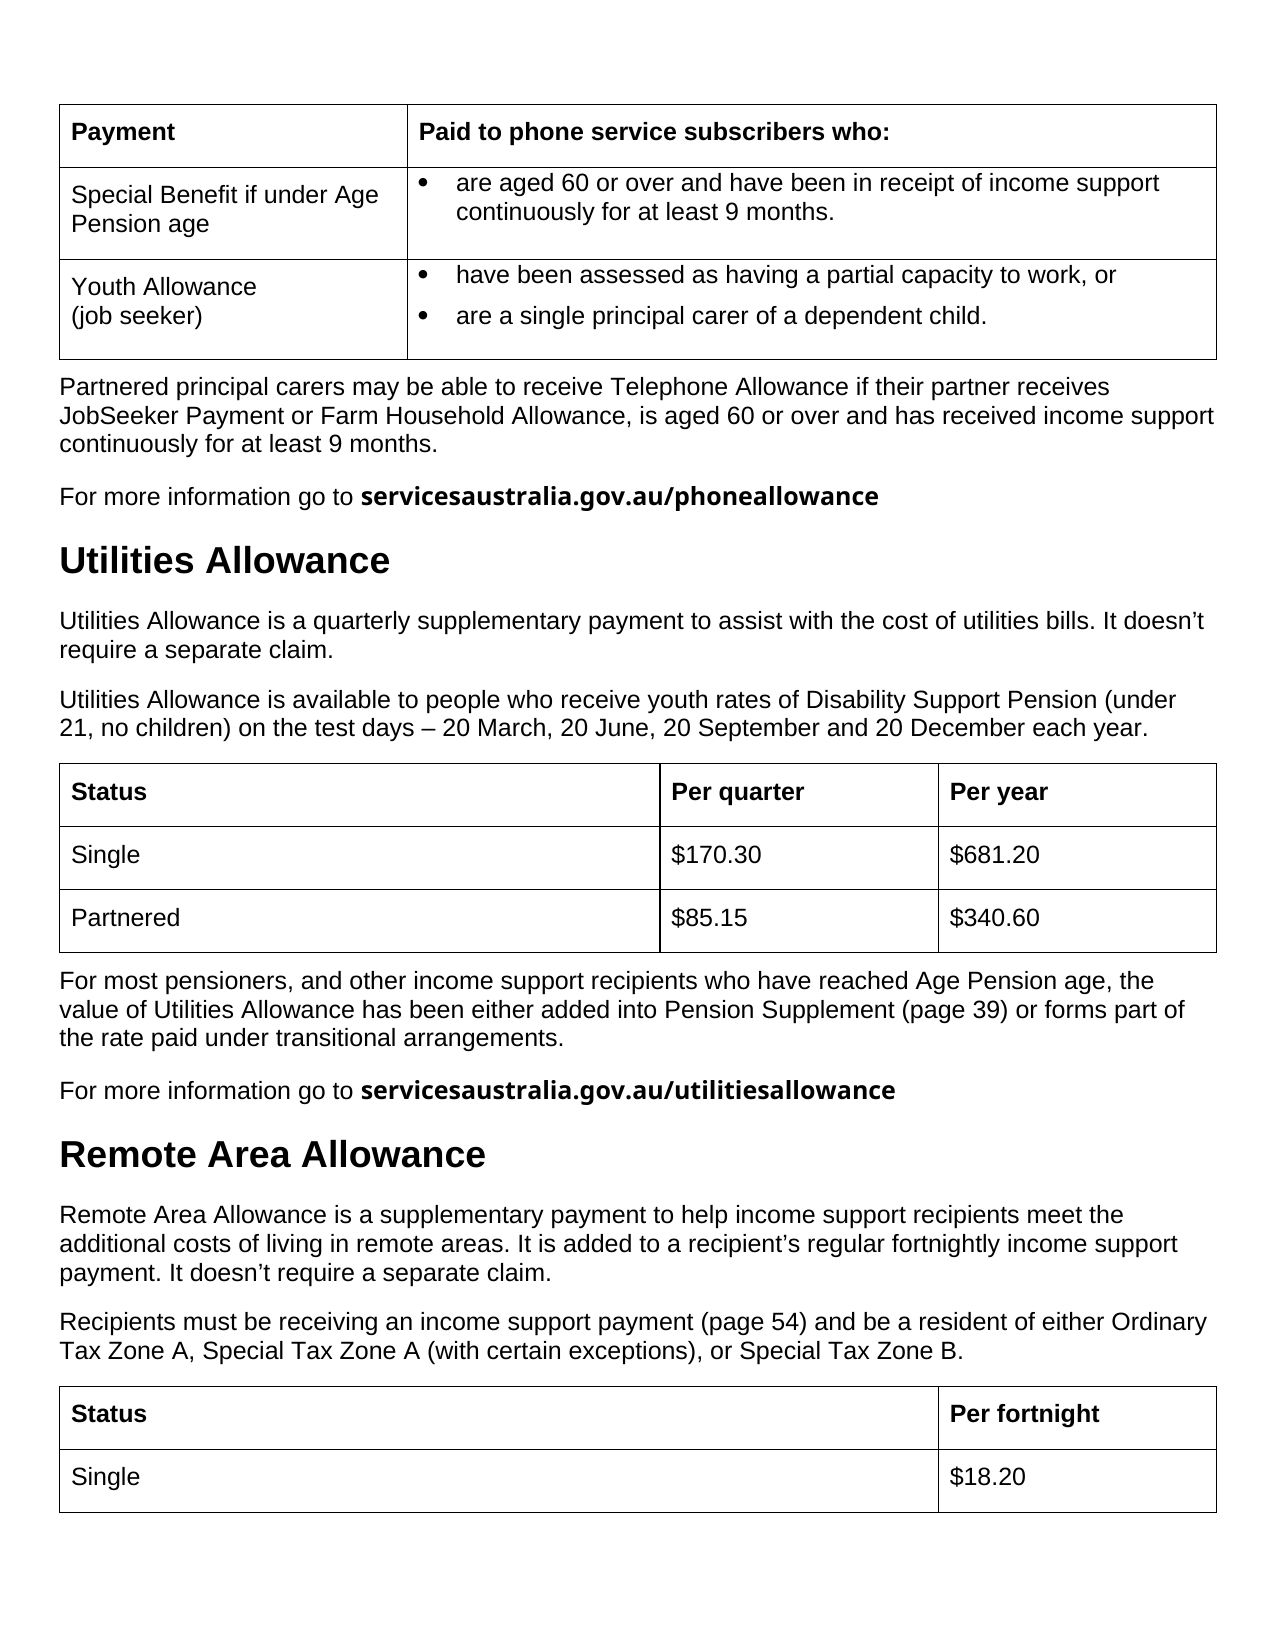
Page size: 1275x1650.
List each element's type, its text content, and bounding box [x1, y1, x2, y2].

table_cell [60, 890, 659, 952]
text Utilities Allowance is available to people who receive youth rates of Disability Support Pension (under 21, no children) on the test days – 20 March, 20 June, 20 September and 20 December each year. [59, 684, 1216, 742]
subtitle Utilities Allowance [59, 538, 1216, 581]
text For most pensioners, and other income support recipients who have reached Age Pension age, the value of Utilities Allowance has been either added into Pension Supplement (page 39) or forms part of the rate paid under transitional arrangements. [59, 966, 1216, 1052]
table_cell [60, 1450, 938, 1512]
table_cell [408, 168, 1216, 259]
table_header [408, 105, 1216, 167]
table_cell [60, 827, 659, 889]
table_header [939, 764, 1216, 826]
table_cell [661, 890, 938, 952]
text Partnered principal carers may be able to receive Telephone Allowance if their partner receives JobSeeker Payment or Farm Household Allowance, is aged 60 or over and has received income support continuously for at least 9 months. [59, 372, 1216, 458]
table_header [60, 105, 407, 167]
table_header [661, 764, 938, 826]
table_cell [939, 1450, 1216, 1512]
text For more information go to servicesaustralia.gov.au/phoneallowance [59, 479, 1216, 513]
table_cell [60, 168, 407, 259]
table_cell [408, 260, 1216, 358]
text Recipients must be receiving an income support payment (page 54) and be a resident of either Ordinary Tax Zone A, Special Tax Zone A (with certain exceptions), or Special Tax Zone B. [59, 1307, 1216, 1365]
text Utilities Allowance is a quarterly supplementary payment to assist with the cost of utilities bills. It doesn’t require a separate claim. [59, 606, 1216, 664]
text Remote Area Allowance is a supplementary payment to help income support recipients meet the additional costs of living in remote areas. It is added to a recipient’s regular fortnightly income support payment. It doesn’t require a separate claim. [59, 1200, 1216, 1286]
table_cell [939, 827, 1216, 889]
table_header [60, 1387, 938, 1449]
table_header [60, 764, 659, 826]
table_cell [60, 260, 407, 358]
subtitle Remote Area Allowance [59, 1132, 1216, 1175]
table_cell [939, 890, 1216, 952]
text For more information go to servicesaustralia.gov.au/utilitiesallowance [59, 1073, 1216, 1107]
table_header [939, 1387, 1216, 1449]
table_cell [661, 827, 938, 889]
